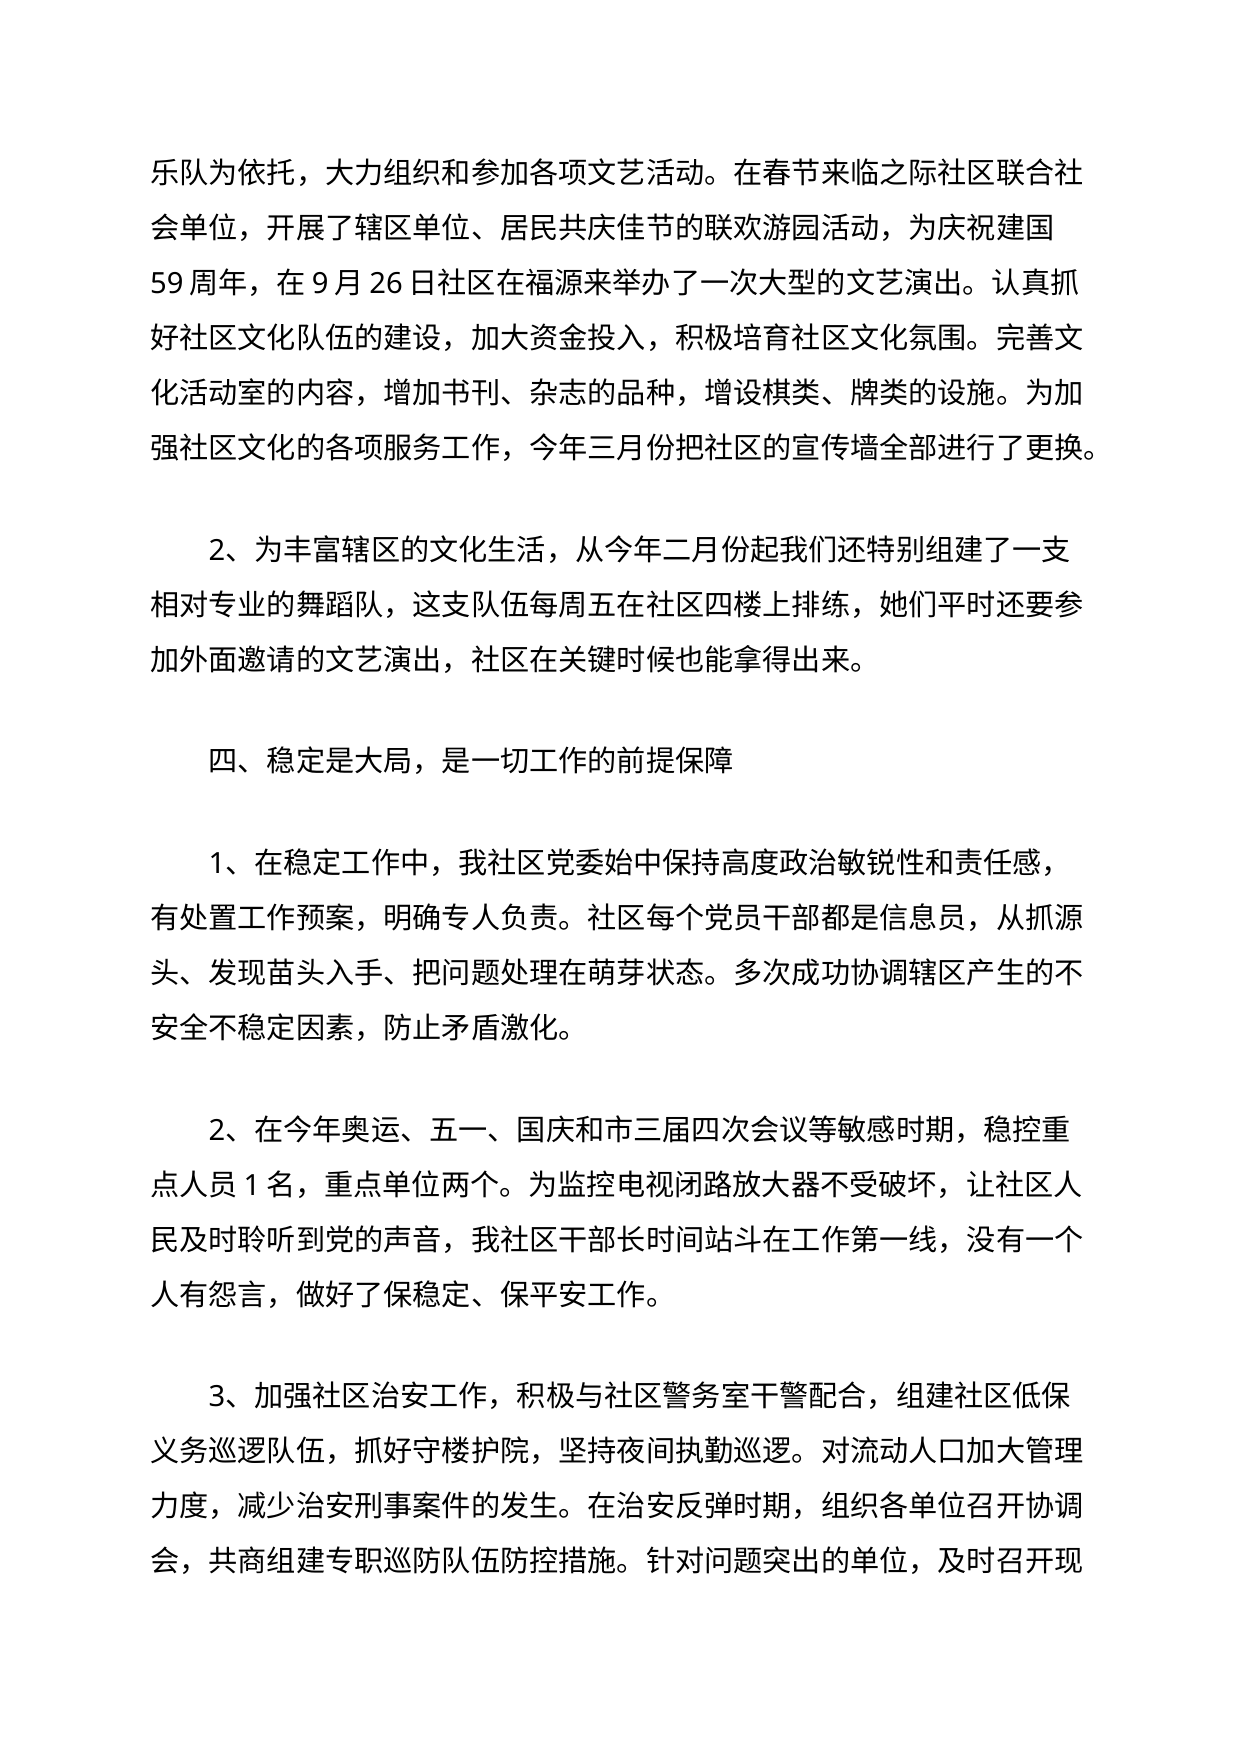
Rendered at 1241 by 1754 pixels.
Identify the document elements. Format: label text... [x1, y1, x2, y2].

text 2、为丰富辖区的文化生活，从今年二月份起我们还特别组建了一支相对专业的舞蹈队，这支队伍每周五在社区四楼上排练，她们平时还要参加外面邀请的文艺演出，社区在关键时候也能拿得出来。 [150, 526, 1090, 678]
text 1、在稳定工作中，我社区党委始中保持高度政治敏锐性和责任感，有处置工作预案，明确专人负责。社区每个党员干部都是信息员，从抓源头、发现苗头入手、把问题处理在萌芽状态。多次成功协调辖区产生的不安全不稳定因素，防止矛盾激化。 [150, 840, 1090, 1047]
text 2、在今年奥运、五一、国庆和市三届四次会议等敏感时期，稳控重点人员1名，重点单位两个。为监控电视闭路放大器不受破坏，让社区人民及时聆听到党的声音，我社区干部长时间站斗在工作第一线，没有一个人有怨言，做好了保稳定、保平安工作。 [150, 1106, 1090, 1313]
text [150, 1373, 1090, 1580]
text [150, 150, 1090, 467]
text 四、稳定是大局，是一切工作的前提保障 [150, 738, 1090, 780]
